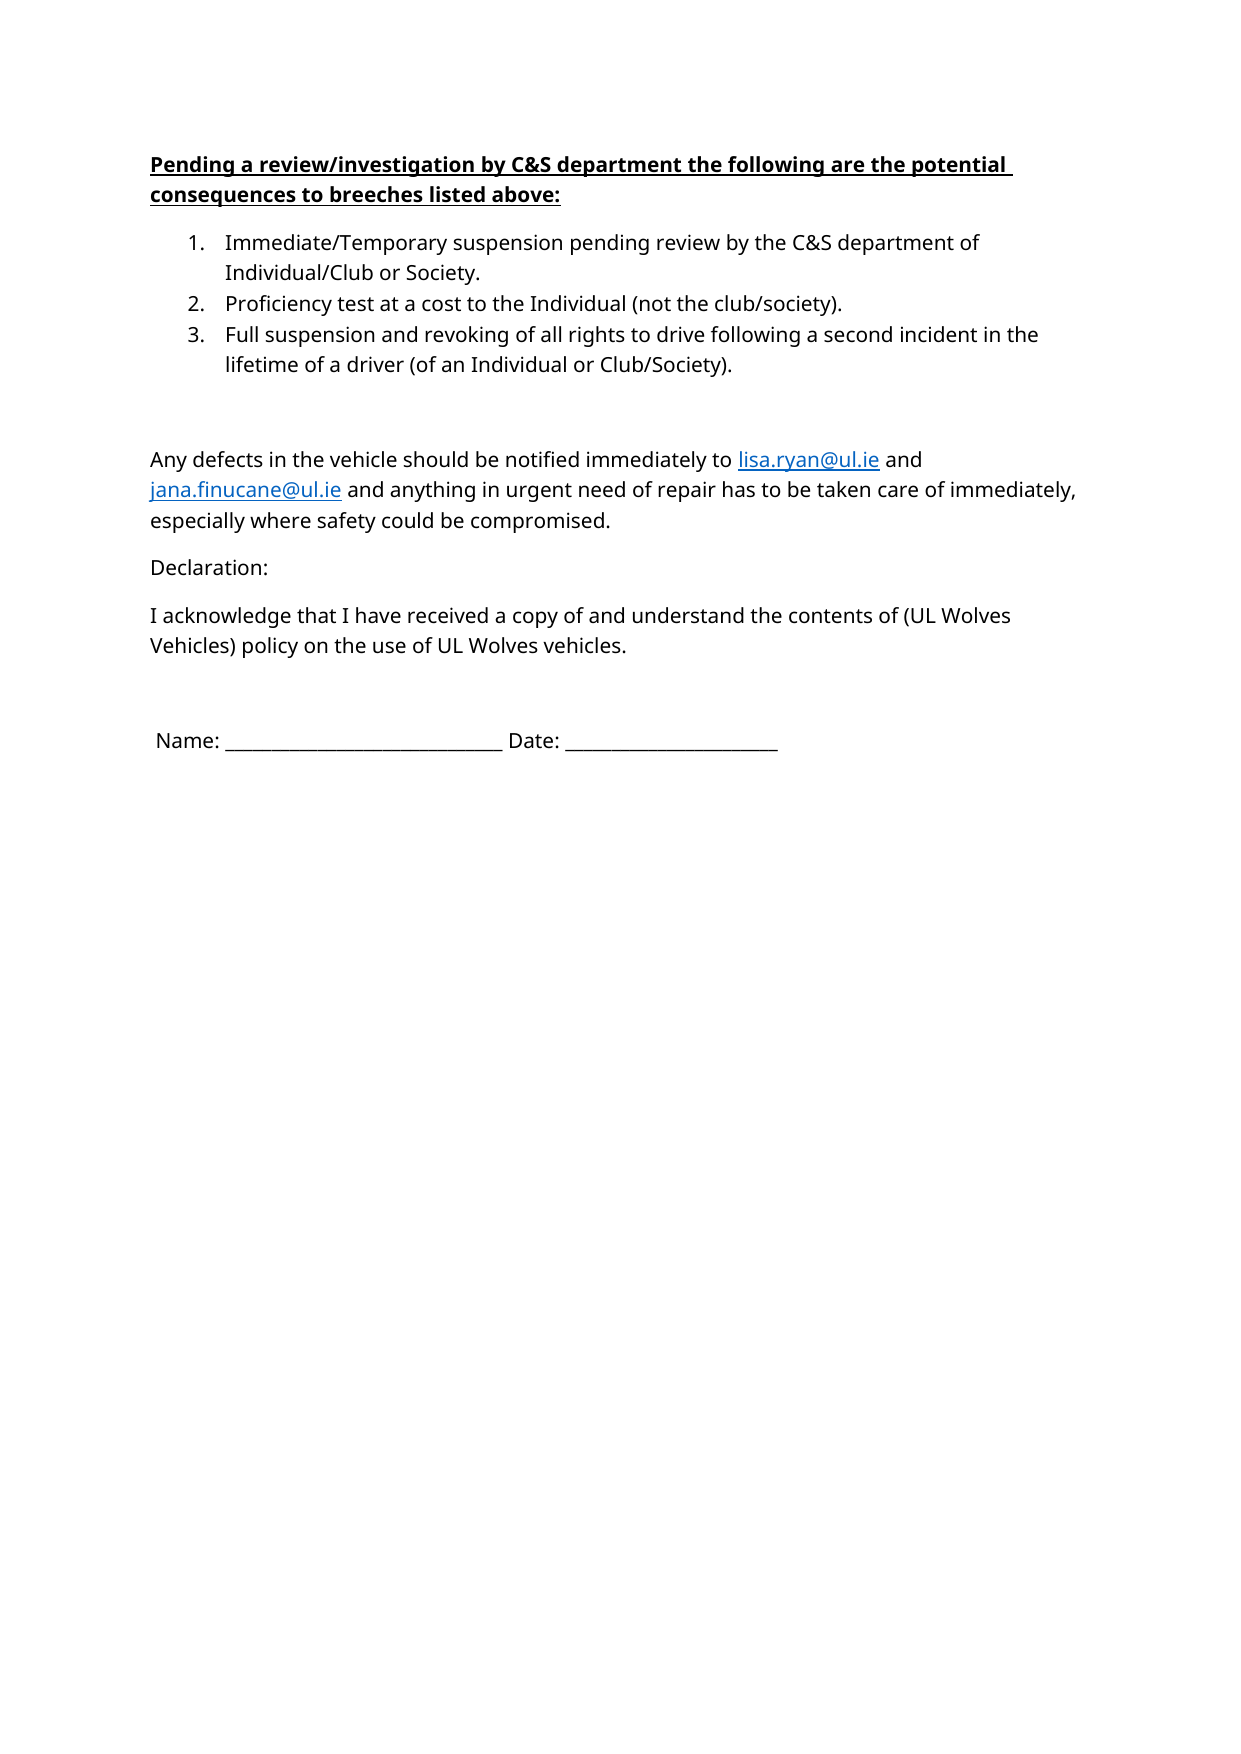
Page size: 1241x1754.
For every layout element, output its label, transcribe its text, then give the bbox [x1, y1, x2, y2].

text I acknowledge that I have received a copy of and understand the contents of (UL Wolves Vehicles) policy on the use of UL Wolves vehicles. [150, 601, 1090, 660]
text Declaration: [150, 553, 1090, 582]
list Full suspension and revoking of all rights to drive following a second incident in the lifetime of a driver (of an Individual or Club/Society). [187, 320, 1090, 379]
list Immediate/Temporary suspension pending review by the C&S department of Individual/Club or Society. [187, 228, 1090, 287]
list Proficiency test at a cost to the Individual (not the club/society). [187, 289, 1090, 318]
text Pending a review/investigation by C&S department the following are the potential consequences to breeches listed above: [150, 150, 1090, 209]
text Any defects in the vehicle should be notified immediately to lisa.ryan@ul.ie and jana.finucane@ul.ie and anything in urgent need of repair has to be taken care of immediately, especially where safety could be compromised. [150, 445, 1090, 535]
text Name: ______________________________ Date: _______________________ [150, 726, 1090, 754]
